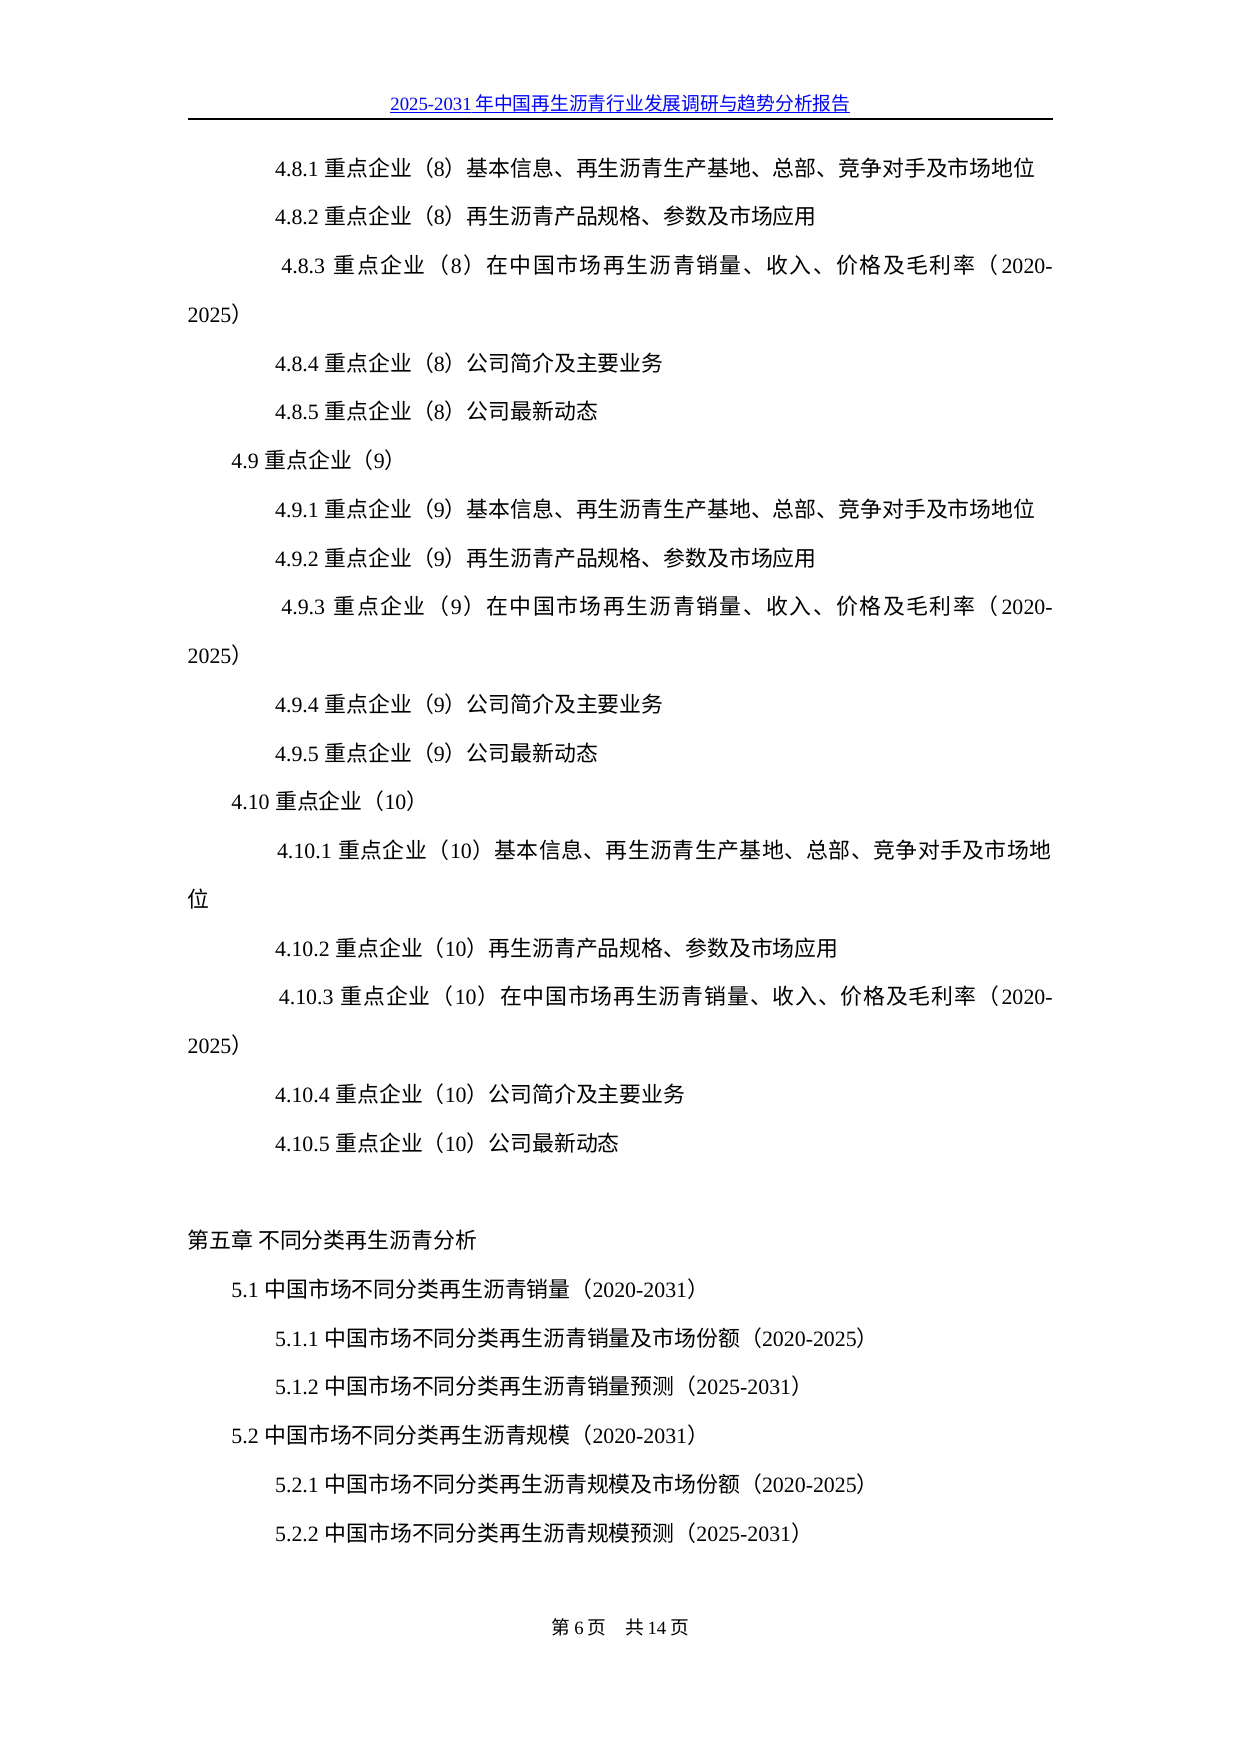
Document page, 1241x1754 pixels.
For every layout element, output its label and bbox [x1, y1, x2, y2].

text [187, 150, 1053, 1548]
